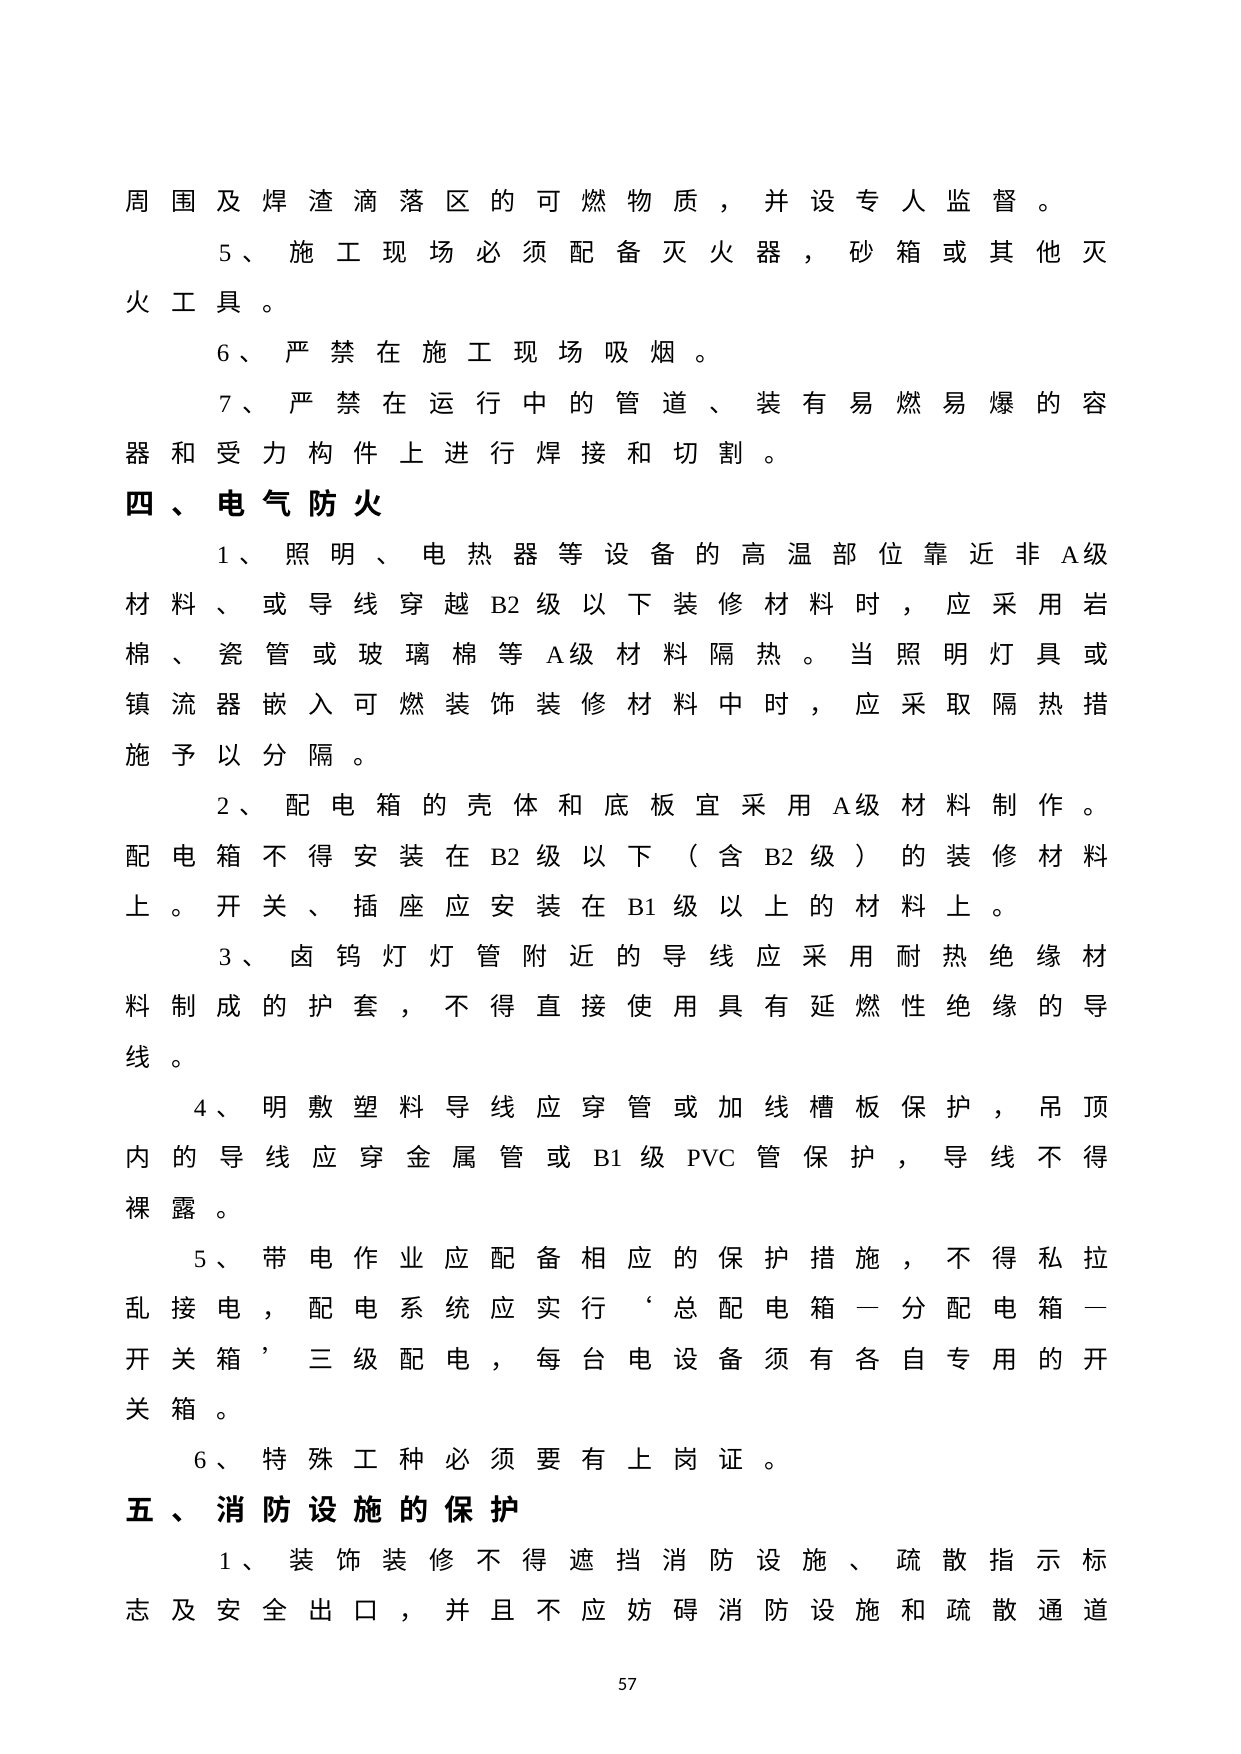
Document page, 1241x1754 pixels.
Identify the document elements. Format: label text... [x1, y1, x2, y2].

text 6、特殊工种必须要有上岗证。 [125, 1433, 1129, 1483]
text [125, 175, 1129, 225]
text 四、电气防火 [125, 477, 1129, 527]
text 5、带电作业应配备相应的保护措施，不得私拉乱接电，配电系统应实行‘总配电箱—分配电箱—开关箱’三级配电，每台电设备须有各自专用的开关箱。 [125, 1231, 1129, 1433]
text 五、消防设施的保护 [125, 1483, 1129, 1533]
text 4、明敷塑料导线应穿管或加线槽板保护，吊顶内的导线应穿金属管或B1级PVC管保护，导线不得裸露。 [125, 1081, 1129, 1231]
text 5、施工现场必须配备灭火器，砂箱或其他灭火工具。 [125, 225, 1129, 326]
text 2、配电箱的壳体和底板宜采用A级材料制作。配电箱不得安装在B2级以下（含B2级）的装修材料上。开关、插座应安装在B1级以上的材料上。 [125, 779, 1129, 929]
text 7、严禁在运行中的管道、装有易燃易爆的容器和受力构件上进行焊接和切割。 [125, 376, 1129, 477]
text 6、严禁在施工现场吸烟。 [125, 326, 1129, 376]
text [125, 1533, 1129, 1634]
text 1、照明、电热器等设备的高温部位靠近非A级材料、或导线穿越B2级以下装修材料时，应采用岩棉、瓷管或玻璃棉等A级材料隔热。当照明灯具或镇流器嵌入可燃装饰装修材料中时，应采取隔热措施予以分隔。 [125, 527, 1129, 779]
text 3、卤钨灯灯管附近的导线应采用耐热绝缘材料制成的护套，不得直接使用具有延燃性绝缘的导线。 [125, 929, 1129, 1081]
